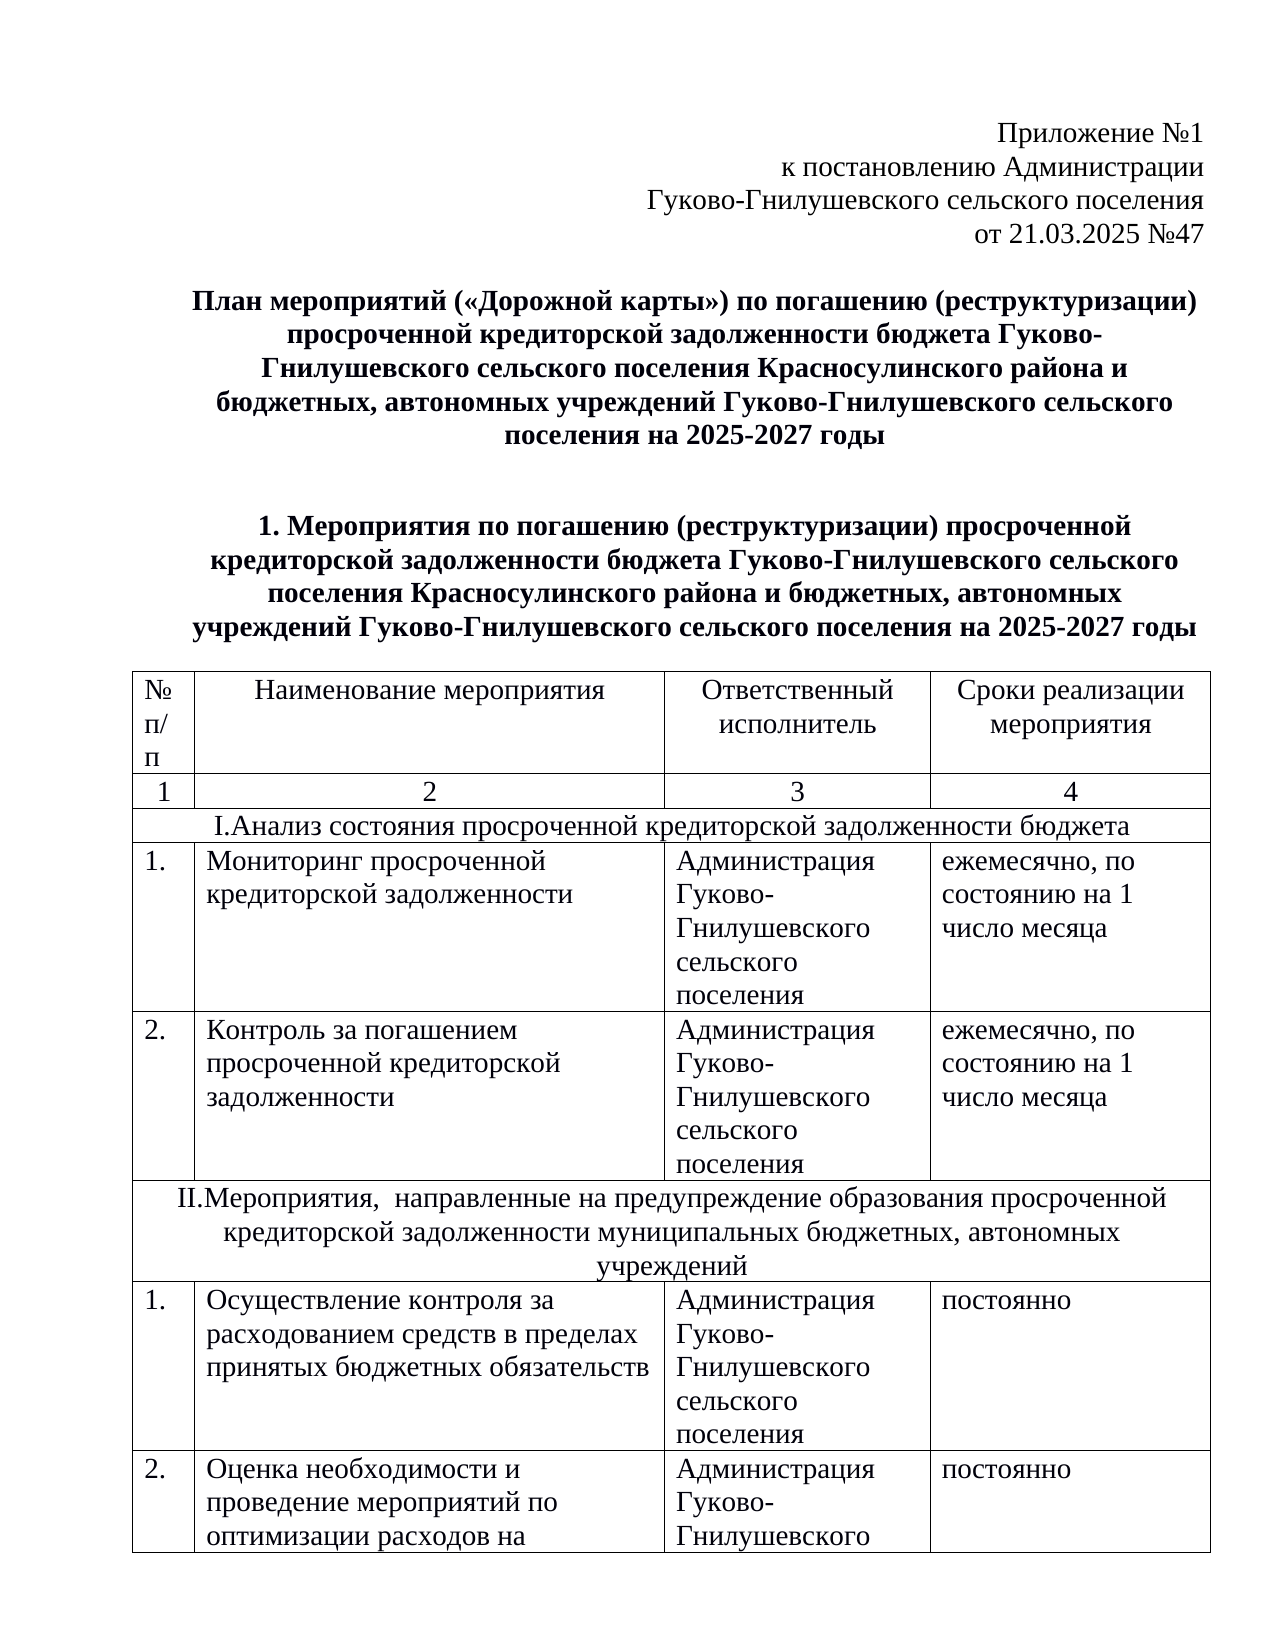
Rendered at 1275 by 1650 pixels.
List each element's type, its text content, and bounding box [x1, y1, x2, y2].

table_cell Мониторинг просроченной кредиторской задолженности [195, 843, 664, 1011]
table_header Наименование мероприятия [195, 672, 664, 773]
table_cell постоянно [931, 1282, 1210, 1450]
table_cell ежемесячно, по состоянию на 1 число месяца [931, 1012, 1210, 1179]
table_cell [665, 1451, 930, 1552]
table_cell Администрация Гуково-Гнилушевского сельского поселения [665, 843, 930, 1011]
table_cell Администрация Гуково-Гнилушевского сельского поселения [665, 1012, 930, 1179]
table_cell 2. [133, 1012, 194, 1179]
table_cell 2 [195, 774, 664, 807]
table_cell 1. [133, 1282, 194, 1450]
table_header Сроки реализации мероприятия [931, 672, 1210, 773]
text План мероприятий («Дорожной карты») по погашению (реструктуризации) просроченной кредиторской задолженности бюджета Гуково-Гнилушевского сельского поселения Красносулинского района и бюджетных, автономных учреждений Гуково-Гнилушевского сельского поселения на 2025-2027 годы [185, 283, 1204, 451]
table_cell Администрация Гуково-Гнилушевского сельского поселения [665, 1282, 930, 1450]
table_cell 4 [931, 774, 1210, 807]
table_cell 1 [133, 774, 194, 807]
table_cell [195, 1451, 664, 1552]
table_cell 1. [133, 843, 194, 1011]
table_cell постоянно [931, 1451, 1210, 1552]
table_header Ответственный исполнитель [665, 672, 930, 773]
text 1. Мероприятия по погашению (реструктуризации) просроченной кредиторской задолженности бюджета Гуково-Гнилушевского сельского поселения Красносулинского района и бюджетных, автономных учреждений Гуково-Гнилушевского сельского поселения на 2025-2027 годы [185, 508, 1204, 642]
table_cell ежемесячно, по состоянию на 1 число месяца [931, 843, 1210, 1011]
text к постановлению Администрации [148, 149, 1204, 182]
table_cell Осуществление контроля за расходованием средств в пределах принятых бюджетных обязательств [195, 1282, 664, 1450]
table_header № п/п [133, 672, 194, 773]
table_cell Контроль за погашением просроченной кредиторской задолженности [195, 1012, 664, 1179]
text Гуково-Гнилушевского сельского поселения [148, 182, 1204, 216]
text Приложение №1 [148, 115, 1204, 149]
table_cell 2. [133, 1451, 194, 1552]
table_cell I.Анализ состояния просроченной кредиторской задолженности бюджета [133, 809, 1210, 842]
text от 21.03.2025 №47 [148, 216, 1204, 249]
table_cell 3 [665, 774, 930, 807]
table_cell II.Мероприятия, направленные на предупреждение образования просроченной кредиторской задолженности муниципальных бюджетных, автономных учреждений [133, 1181, 1210, 1281]
